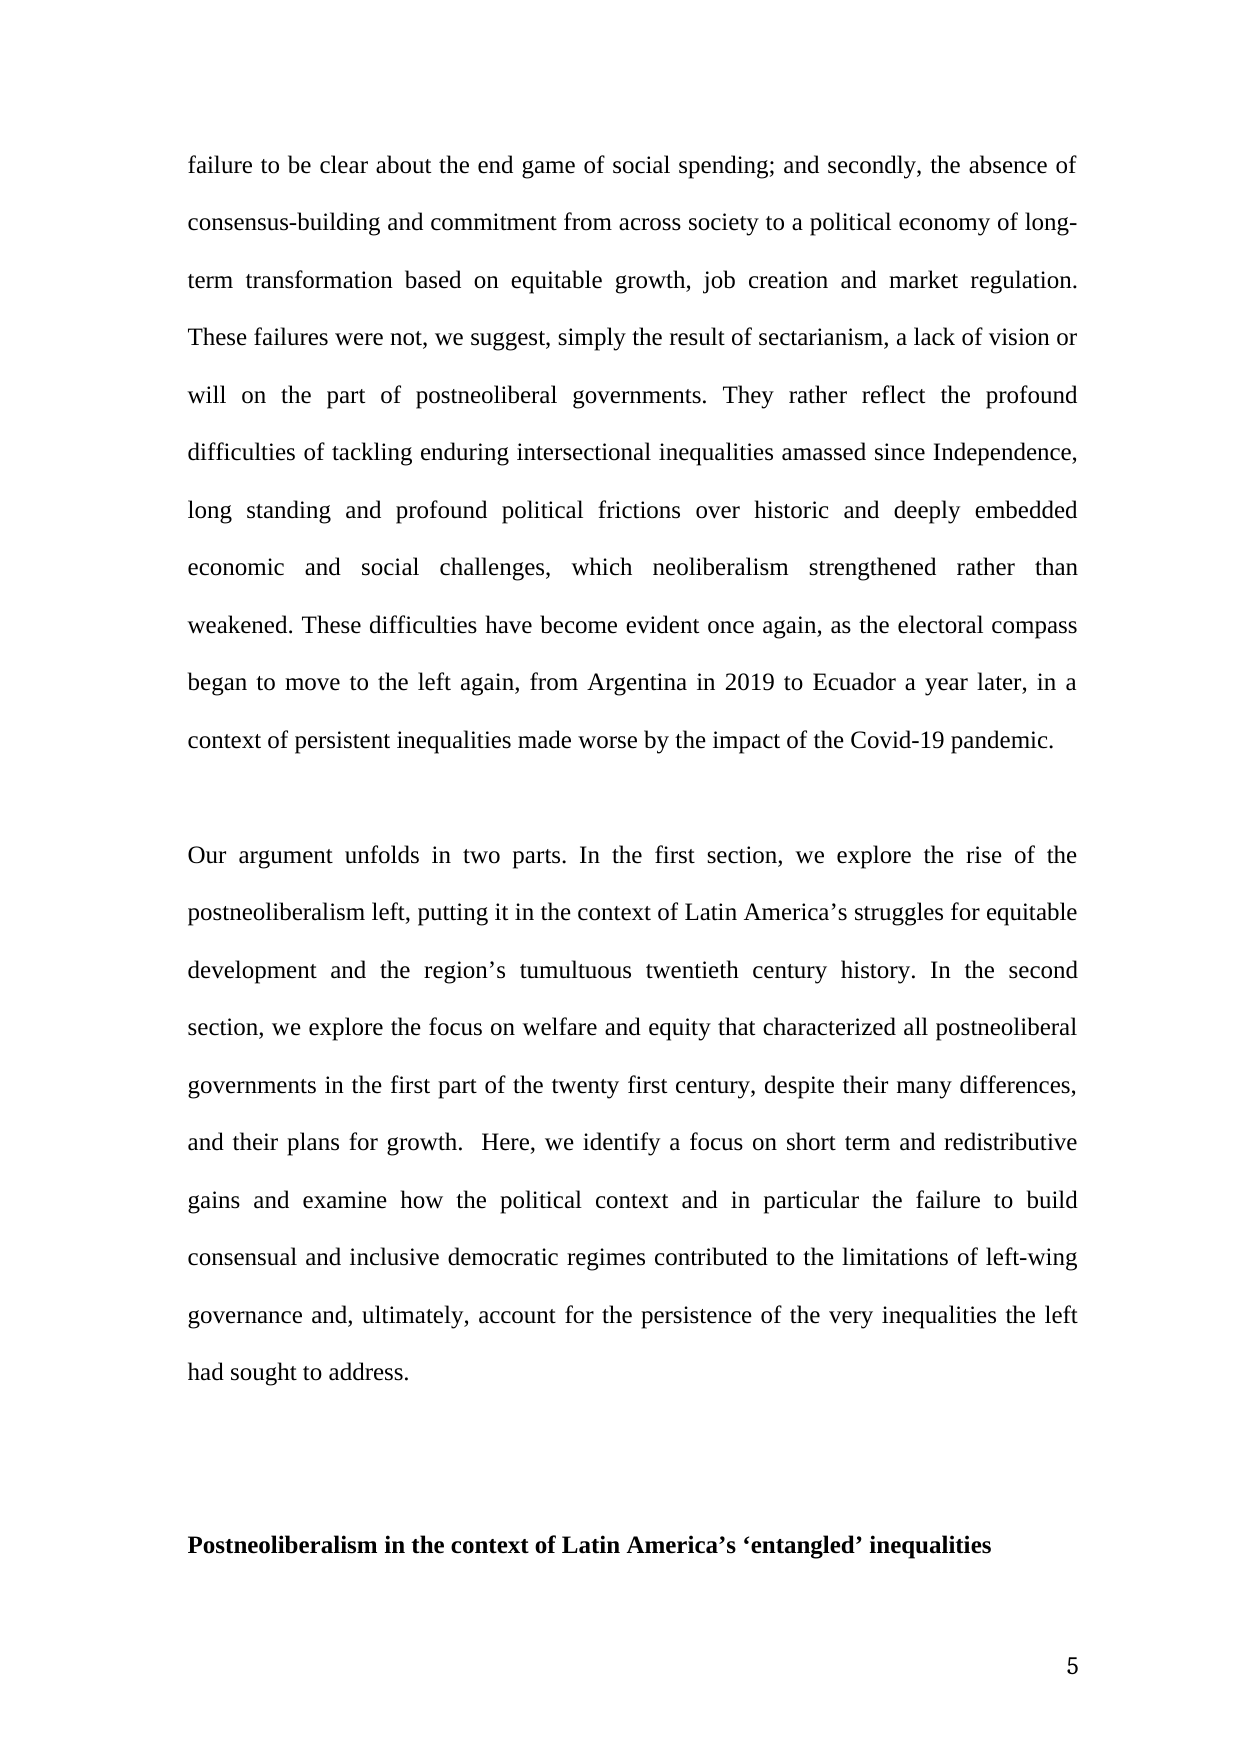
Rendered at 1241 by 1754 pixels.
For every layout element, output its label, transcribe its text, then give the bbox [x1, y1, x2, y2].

text Postneoliberalism in the context of Latin America’s ‘entangled’ inequalities [187, 1530, 1078, 1559]
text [187, 150, 1078, 754]
text Our argument unfolds in two parts. In the first section, we explore the rise of the postneoliberalism left, putting it in the context of Latin America’s struggles for equitable development and the region’s tumultuous twentieth century history. In the second section, we explore the focus on welfare and equity that characterized all postneoliberal governments in the first part of the twenty first century, despite their many differences, and their plans for growth. Here, we identify a focus on short term and redistributive gains and examine how the political context and in particular the failure to build consensual and inclusive democratic regimes contributed to the limitations of left-wing governance and, ultimately, account for the persistence of the very inequalities the left had sought to address. [187, 840, 1078, 1386]
